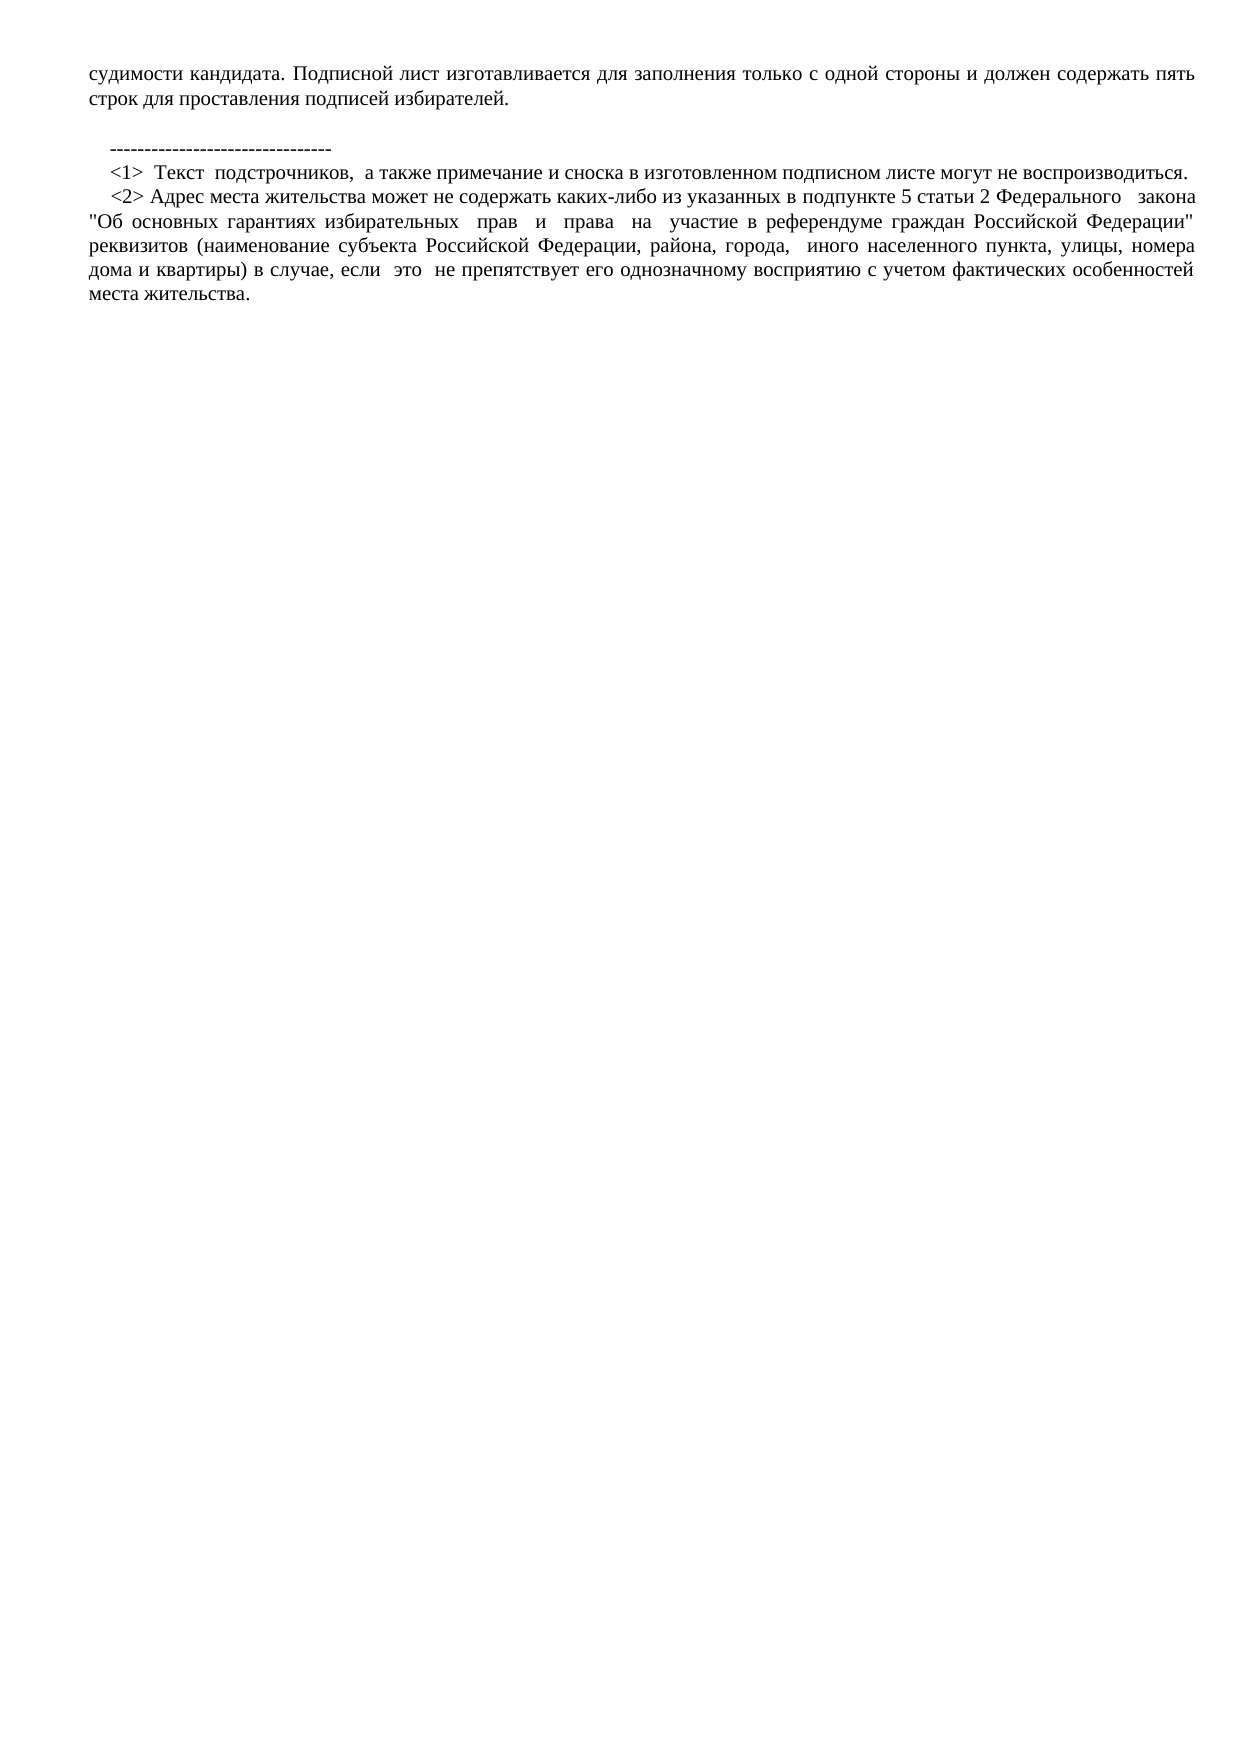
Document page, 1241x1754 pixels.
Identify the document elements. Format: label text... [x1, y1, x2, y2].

text -------------------------------- [89, 136, 1196, 160]
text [89, 59, 1196, 109]
text <1> Текст подстрочников, а также примечание и сноска в изготовленном подписном листе могут не воспроизводиться. [89, 160, 1196, 184]
text <2> Адрес места жительства может не содержать каких-либо из указанных в подпункте 5 статьи 2 Федерального закона "Об основных гарантиях избирательных прав и права на участие в референдуме граждан Российской Федерации" реквизитов (наименование субъекта Российской Федерации, района, города, иного населенного пункта, улицы, номера дома и квартиры) в случае, если это не препятствует его однозначному восприятию с учетом фактических особенностей места жительства. [89, 184, 1196, 305]
